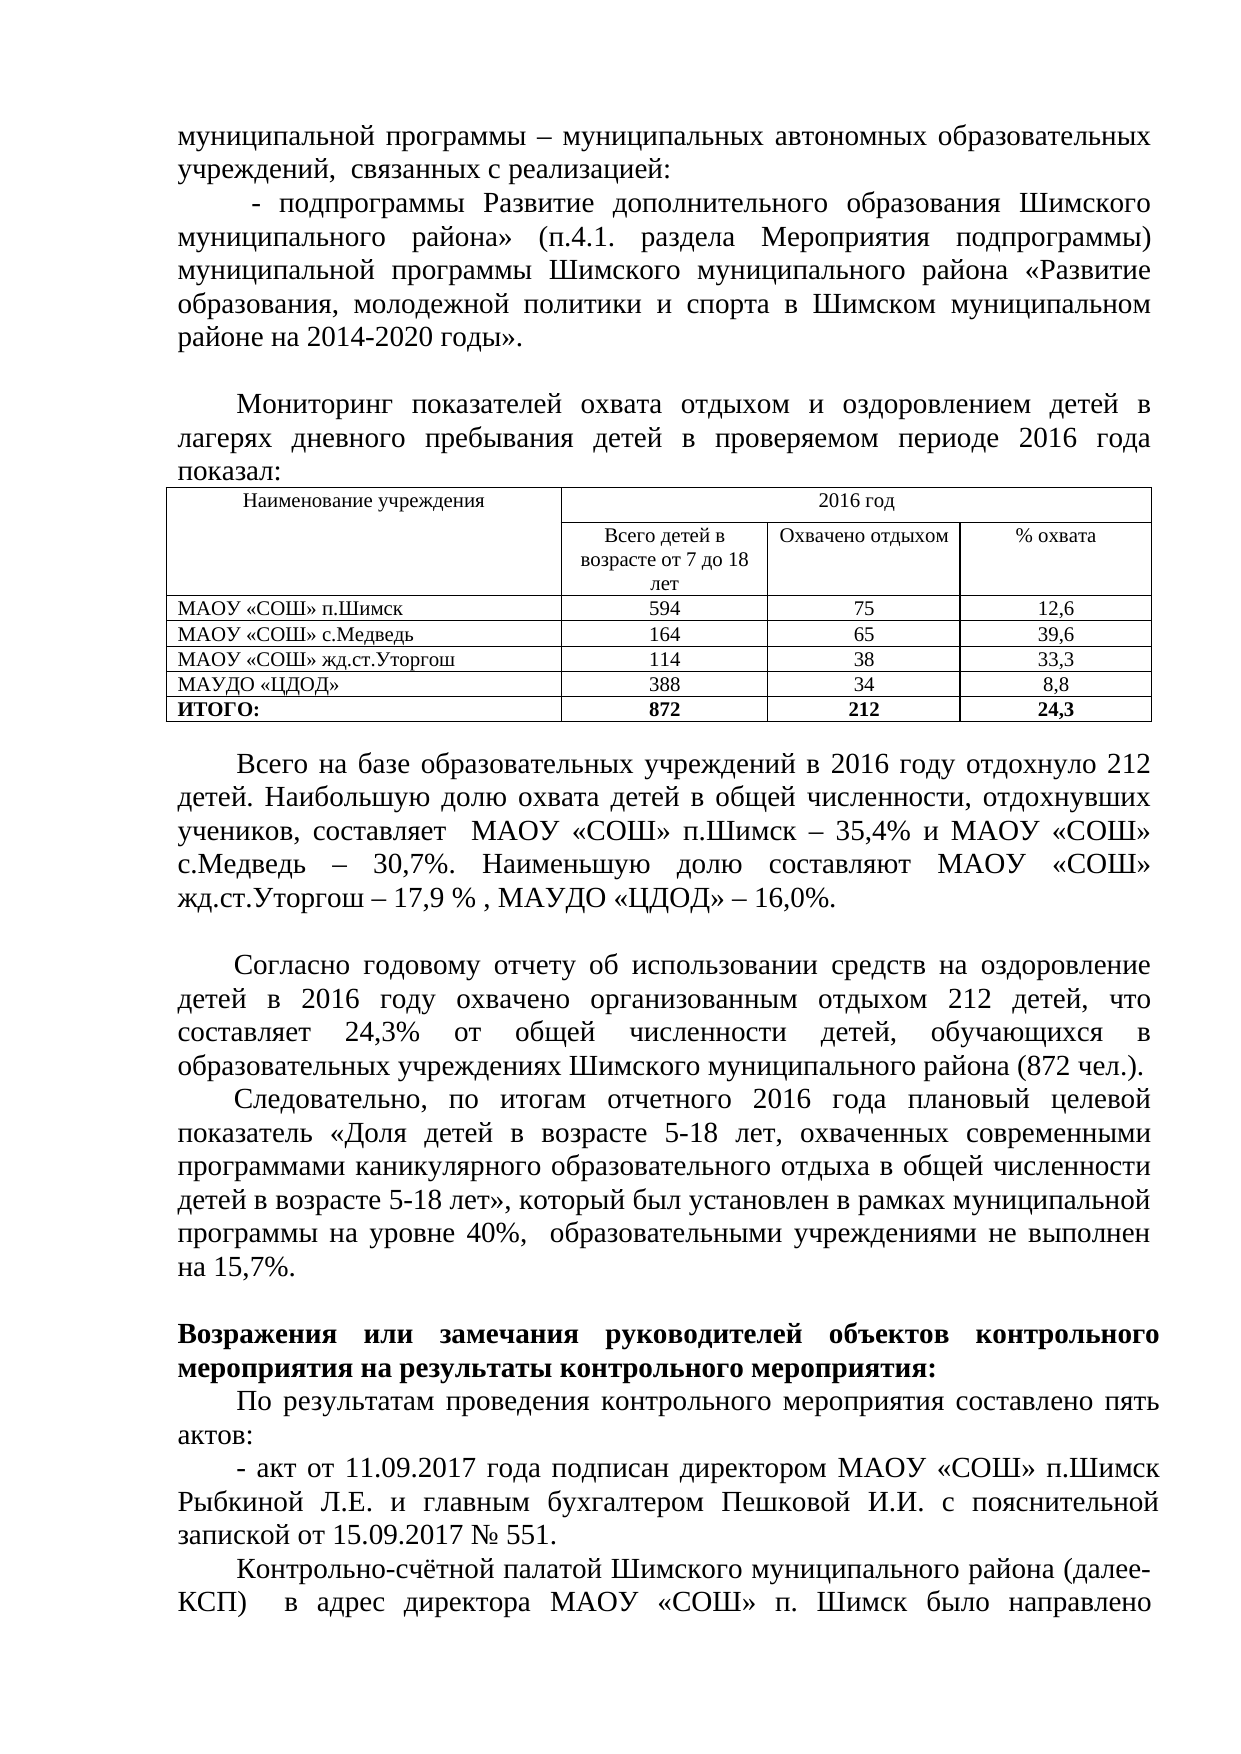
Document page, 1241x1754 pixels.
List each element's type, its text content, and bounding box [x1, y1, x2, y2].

table_header 2016 год [562, 488, 1151, 522]
table_cell 38 [768, 647, 959, 671]
table_cell 872 [562, 697, 767, 721]
table_cell 34 [768, 672, 959, 696]
table_header Наименование учреждения [167, 488, 561, 595]
text Согласно годовому отчету об использовании средств на оздоровление детей в 2016 году охвачено организованным отдыхом 212 детей, что составляет 24,3% от общей численности детей, обучающихся в образовательных учреждениях Шимского муниципального района (872 чел.). [177, 947, 1152, 1081]
table_cell МАОУ «СОШ» п.Шимск [167, 596, 561, 620]
table_cell МАУДО «ЦДОД» [167, 672, 561, 696]
table_cell % охвата [961, 523, 1151, 595]
table_cell МАОУ «СОШ» с.Медведь [167, 621, 561, 646]
table_cell 212 [768, 697, 959, 721]
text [177, 118, 1152, 185]
table_cell 594 [562, 596, 767, 620]
table_cell ИТОГО: [167, 697, 561, 721]
table_cell 75 [768, 596, 959, 620]
table_cell МАОУ «СОШ» жд.ст.Уторгош [167, 647, 561, 671]
table_cell 164 [562, 621, 767, 646]
text - подпрограммы Развитие дополнительного образования Шимского муниципального района» (п.4.1. раздела Мероприятия подпрограммы) муниципальной программы Шимского муниципального района «Развитие образования, молодежной политики и спорта в Шимском муниципальном районе на 2014-2020 годы». [177, 185, 1152, 353]
table_cell 24,3 [961, 697, 1151, 721]
text Мониторинг показателей охвата отдыхом и оздоровлением детей в лагерях дневного пребывания детей в проверяемом периоде 2016 года показал: [177, 386, 1152, 487]
table_cell 8,8 [961, 672, 1151, 696]
text Следовательно, по итогам отчетного 2016 года плановый целевой показатель «Доля детей в возрасте 5-18 лет, охваченных современными программами каникулярного образовательного отдыха в общей численности детей в возрасте 5-18 лет», который был установлен в рамках муниципальной программы на уровне 40%, образовательными учреждениями не выполнен на 15,7%. [177, 1081, 1152, 1283]
text Возражения или замечания руководителей объектов контрольного мероприятия на результаты контрольного мероприятия: [177, 1316, 1161, 1383]
text Всего на базе образовательных учреждений в 2016 году отдохнуло 212 детей. Наибольшую долю охвата детей в общей численности, отдохнувших учеников, составляет МАОУ «СОШ» п.Шимск – 35,4% и МАОУ «СОШ» с.Медведь – 30,7%. Наименьшую долю составляют МАОУ «СОШ» жд.ст.Уторгош – 17,9 % , МАУДО «ЦДОД» – 16,0%. [177, 746, 1152, 914]
table_cell 388 [562, 672, 767, 696]
text По результатам проведения контрольного мероприятия составлено пять актов: [177, 1383, 1161, 1450]
table_cell Всего детей в возрасте от 7 до 18 лет [562, 523, 767, 595]
table_cell 12,6 [961, 596, 1151, 620]
table_cell 114 [562, 647, 767, 671]
text - акт от 11.09.2017 года подписан директором МАОУ «СОШ» п.Шимск Рыбкиной Л.Е. и главным бухгалтером Пешковой И.И. с пояснительной запиской от 15.09.2017 № 551. [177, 1450, 1161, 1551]
table_cell 33,3 [961, 647, 1151, 671]
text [177, 1551, 1152, 1618]
table_cell 65 [768, 621, 959, 646]
table_cell Охвачено отдыхом [768, 523, 959, 595]
table_cell 39,6 [961, 621, 1151, 646]
